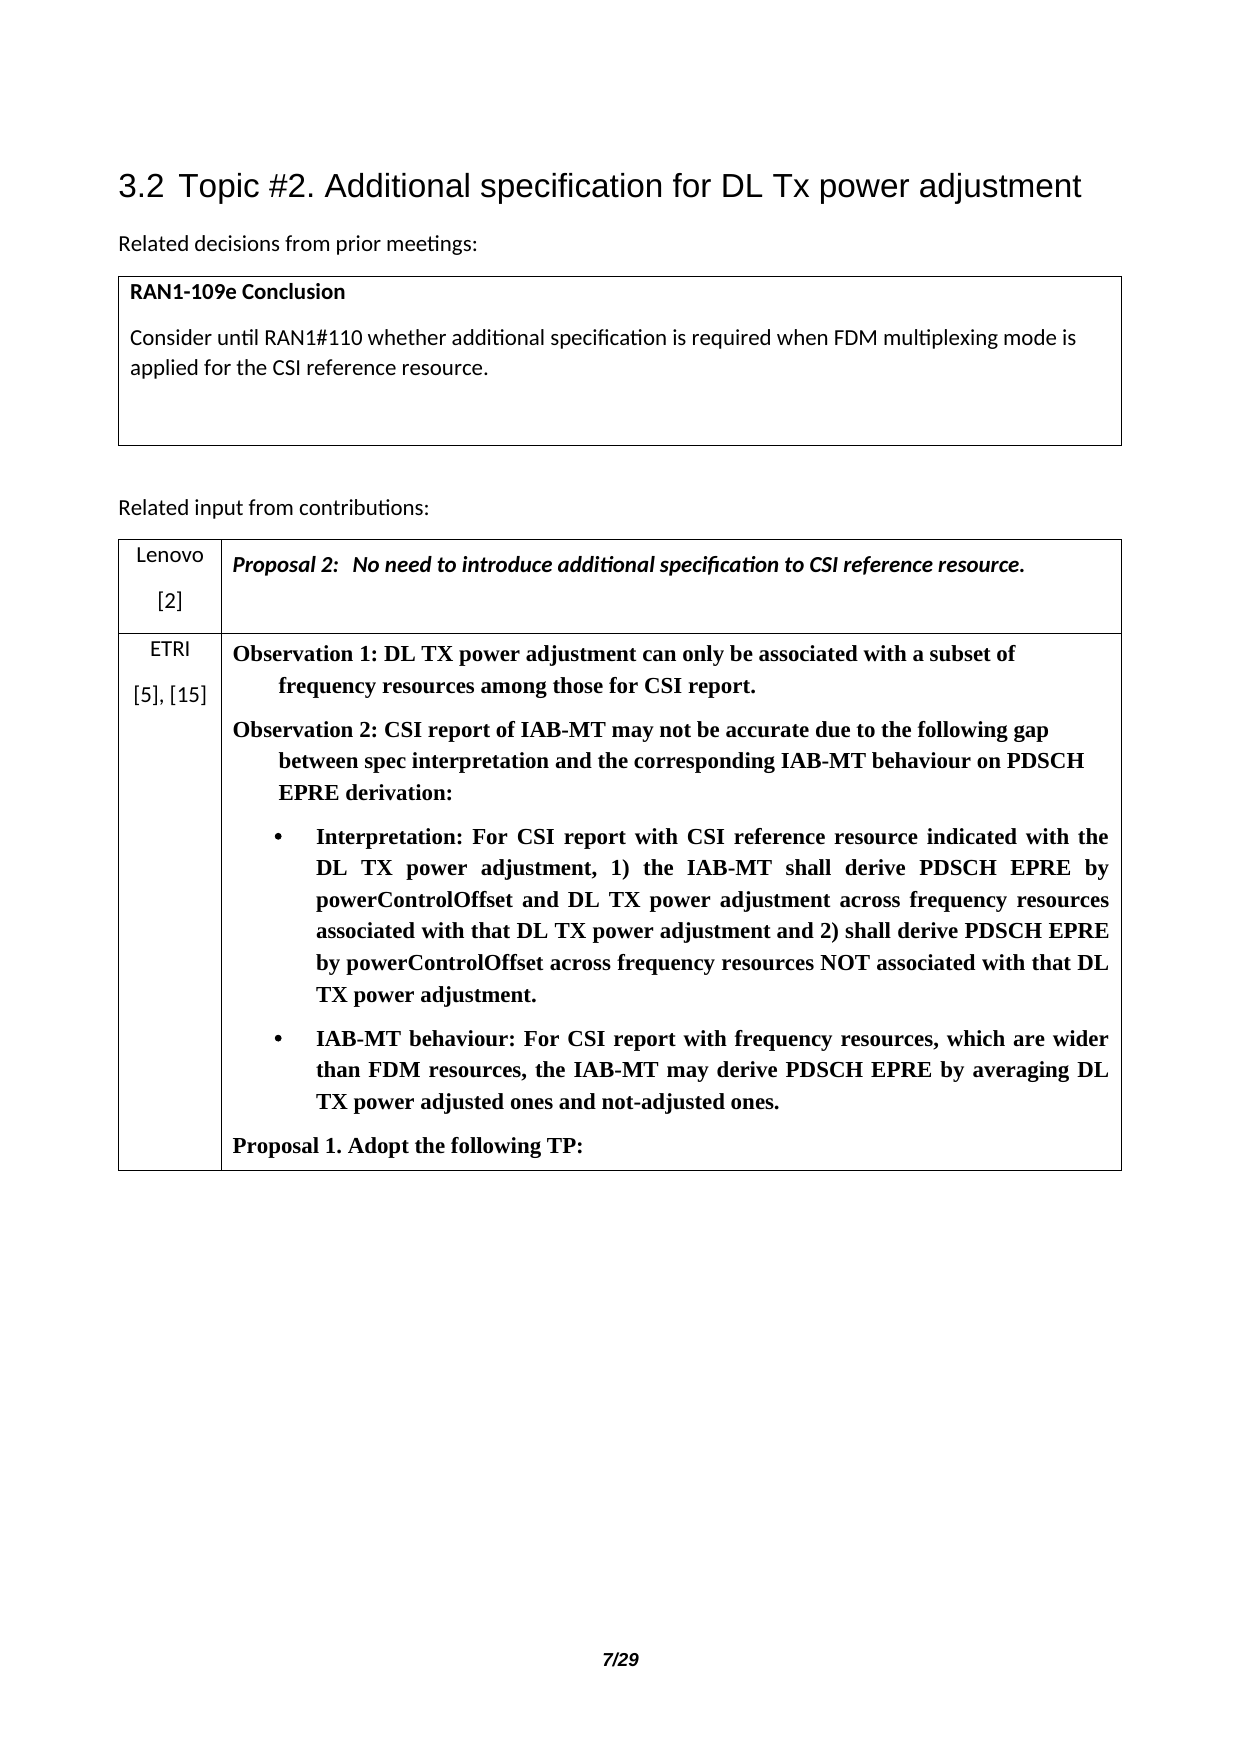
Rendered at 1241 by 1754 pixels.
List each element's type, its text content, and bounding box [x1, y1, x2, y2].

table_header Lenovo [2] [119, 540, 221, 633]
table_header RAN1-109e Conclusion Consider until RAN1#110 whether additional specification is required when FDM multiplexing mode is applied for the CSI reference resource. [119, 277, 1121, 445]
text Related decisions from prior meetings: [118, 229, 1122, 257]
table_cell Observation 1: DL TX power adjustment can only be associated with a subset of frequency resources among those for CSI report. Observation 2: CSI report of IAB-MT may not be accurate due to the following gap between spec interpretation and the corresponding IAB-MT behaviour on PDSCH EPRE derivation: Interpretation: For CSI report with CSI reference resource indicated with the DL TX power adjustment, 1) the IAB-MT shall derive PDSCH EPRE by powerControlOffset and DL TX power adjustment across frequency resources associated with that DL TX power adjustment and 2) shall derive PDSCH EPRE by powerControlOffset across frequency resources NOT associated with that DL TX power adjustment. IAB-MT behaviour: For CSI report with frequency resources, which are wider than FDM resources, the IAB-MT may derive PDSCH EPRE by averaging DL TX power adjusted ones and not-adjusted ones. Proposal 1. Adopt the following TP: [222, 634, 1121, 1170]
table_header Proposal 2: No need to introduce additional specification to CSI reference resource. [222, 540, 1121, 633]
text Related input from contributions: [118, 493, 1122, 521]
table_cell ETRI [5], [15] [119, 634, 221, 1170]
subtitle Topic #2. Additional specification for DL Tx power adjustment [118, 166, 1122, 205]
